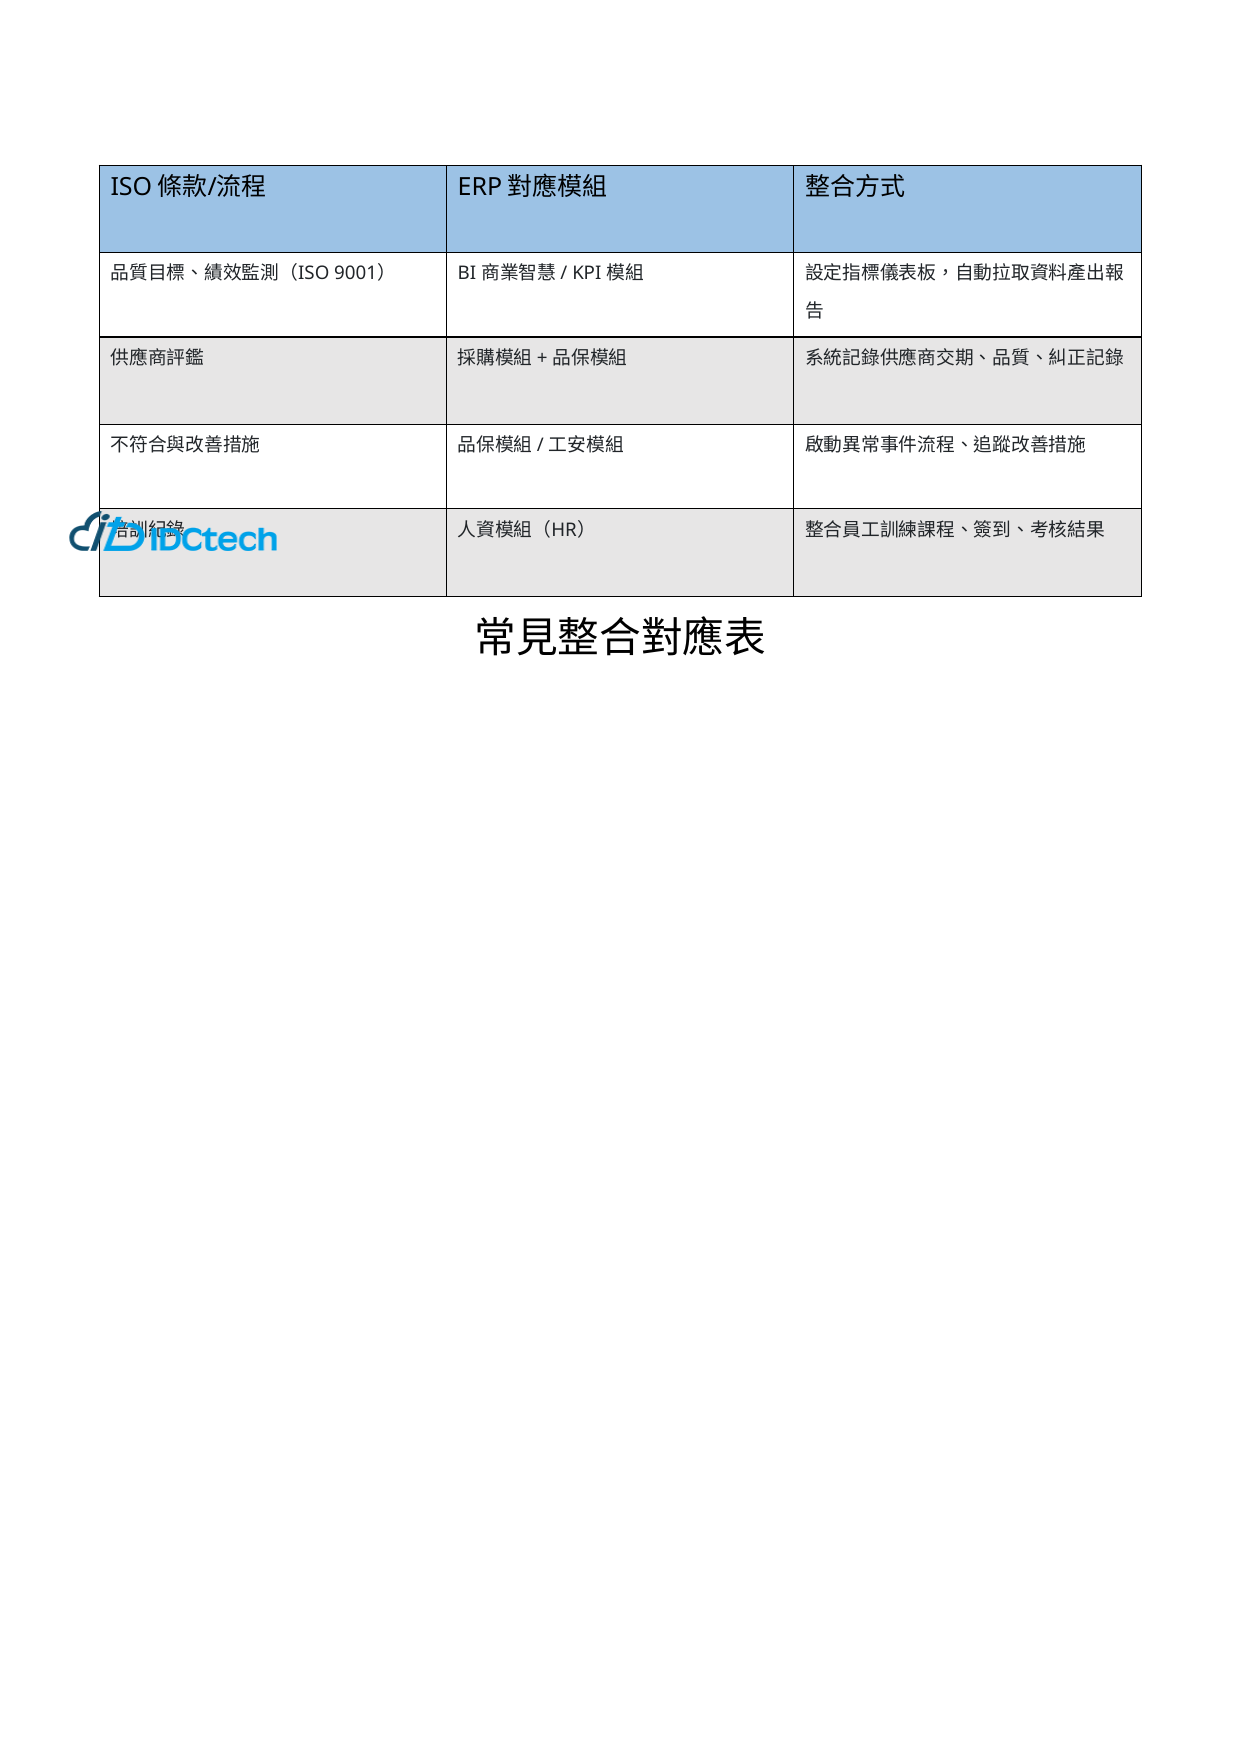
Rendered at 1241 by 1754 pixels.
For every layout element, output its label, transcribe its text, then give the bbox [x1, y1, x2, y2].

table_cell 設定指標儀表板，自動拉取資料產出報告 [794, 253, 1141, 336]
table_header ISO條款/流程 [100, 166, 446, 252]
table_cell BI 商業智慧 / KPI 模組 [447, 253, 793, 336]
table_cell 品質目標、績效監測（ISO 9001） [100, 253, 446, 336]
picture [64, 509, 282, 553]
table_header ERP對應模組 [447, 166, 793, 252]
table_cell 供應商評鑑 [100, 338, 446, 424]
table_cell 培訓紀錄 [100, 509, 446, 596]
table_cell 人資模組（HR） [447, 509, 793, 596]
table_cell 不符合與改善措施 [100, 425, 446, 508]
text 常見整合對應表 [187, 597, 1053, 672]
table_header 整合方式 [794, 166, 1141, 252]
table_cell 採購模組 + 品保模組 [447, 338, 793, 424]
table_cell 啟動異常事件流程、追蹤改善措施 [794, 425, 1141, 508]
table_cell 品保模組 / 工安模組 [447, 425, 793, 508]
table_cell 系統記錄供應商交期、品質、糾正記錄 [794, 338, 1141, 424]
table_cell 整合員工訓練課程、簽到、考核結果 [794, 509, 1141, 596]
